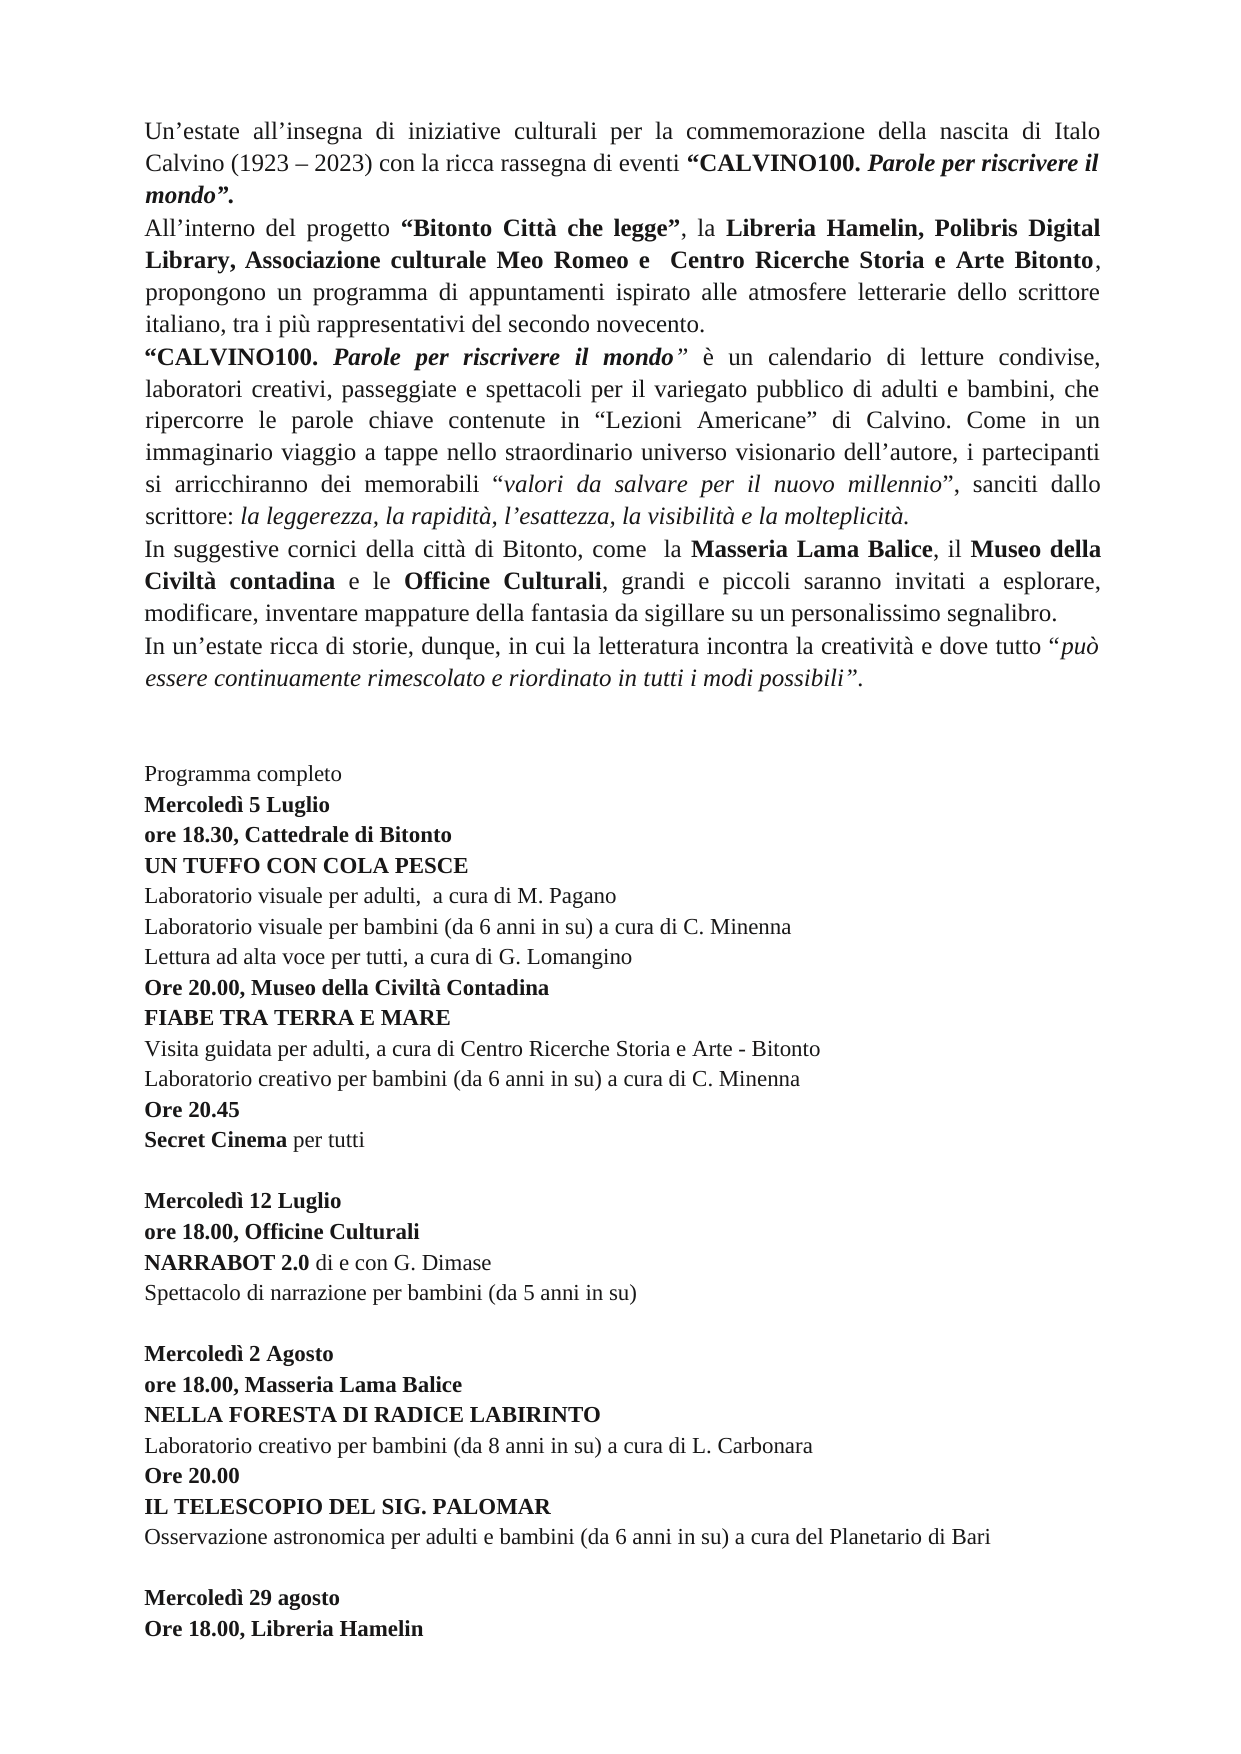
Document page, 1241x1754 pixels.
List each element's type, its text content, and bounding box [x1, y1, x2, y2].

text Ore 20.00, Museo della Civiltà Contadina [144, 974, 1101, 1000]
text Laboratorio creativo per bambini (da 8 anni in su) a cura di L. Carbonara [144, 1432, 1101, 1458]
text Laboratorio visuale per bambini (da 6 anni in su) a cura di C. Minenna [144, 913, 1101, 939]
text Mercoledì 5 Luglio [144, 791, 1101, 817]
text Secret Cinema per tutti [144, 1127, 1101, 1153]
text Programma completo [144, 760, 1101, 787]
text Ore 20.45 [144, 1096, 1101, 1122]
text Lettura ad alta voce per tutti, a cura di G. Lomangino [144, 943, 1101, 970]
text Un’estate all’insegna di iniziative culturali per la commemorazione della nascita di Italo Calvino (1923 – 2023) con la ricca rassegna di eventi “CALVINO100. Parole per riscrivere il mondo”. [144, 116, 1101, 208]
text Laboratorio creativo per bambini (da 6 anni in su) a cura di C. Minenna [144, 1066, 1101, 1092]
text “CALVINO100. Parole per riscrivere il mondo” è un calendario di letture condivise, laboratori creativi, passeggiate e spettacoli per il variegato pubblico di adulti e bambini, che ripercorre le parole chiave contenute in “Lezioni Americane” di Calvino. Come in un immaginario viaggio a tappe nello straordinario universo visionario dell’autore, i partecipanti si arricchiranno dei memorabili “valori da salvare per il nuovo millennio”, sanciti dallo scrittore: la leggerezza, la rapidità, l’esattezza, la visibilità e la molteplicità. [144, 342, 1101, 530]
text Osservazione astronomica per adulti e bambini (da 6 anni in su) a cura del Planetario di Bari [144, 1523, 1101, 1550]
text ore 18.00, Officine Culturali [144, 1218, 1101, 1244]
text UN TUFFO CON COLA PESCE [144, 852, 1101, 878]
text IL TELESCOPIO DEL SIG. PALOMAR [144, 1493, 1101, 1519]
text Mercoledì 29 agosto [144, 1584, 1101, 1611]
text NELLA FORESTA DI RADICE LABIRINTO [144, 1401, 1101, 1428]
text Ore 18.00, Libreria Hamelin [144, 1615, 1101, 1641]
text FIABE TRA TERRA E MARE [144, 1004, 1101, 1031]
text Laboratorio visuale per adulti, a cura di M. Pagano [144, 882, 1101, 909]
text Visita guidata per adulti, a cura di Centro Ricerche Storia e Arte - Bitonto [144, 1035, 1101, 1061]
text In suggestive cornici della città di Bitonto, come la Masseria Lama Balice, il Museo della Civiltà contadina e le Officine Culturali, grandi e piccoli saranno invitati a esplorare, modificare, inventare mappature della fantasia da sigillare su un personalissimo segnalibro. [144, 534, 1101, 627]
text ore 18.30, Cattedrale di Bitonto [144, 821, 1101, 848]
text In un’estate ricca di storie, dunque, in cui la letteratura incontra la creatività e dove tutto “può essere continuamente rimescolato e riordinato in tutti i modi possibili”. [144, 631, 1101, 692]
text Mercoledì 12 Luglio [144, 1188, 1101, 1214]
text All’interno del progetto “Bitonto Città che legge”, la Libreria Hamelin, Polibris Digital Library, Associazione culturale Meo Romeo e Centro Ricerche Storia e Arte Bitonto, propongono un programma di appuntamenti ispirato alle atmosfere letterarie dello scrittore italiano, tra i più rappresentativi del secondo novecento. [144, 213, 1101, 337]
text Ore 20.00 [144, 1462, 1101, 1489]
text ore 18.00, Masseria Lama Balice [144, 1371, 1101, 1397]
text Spettacolo di narrazione per bambini (da 5 anni in su) [144, 1279, 1101, 1306]
text Mercoledì 2 Agosto [144, 1340, 1101, 1367]
text NARRABOT 2.0 di e con G. Dimase [144, 1249, 1101, 1275]
